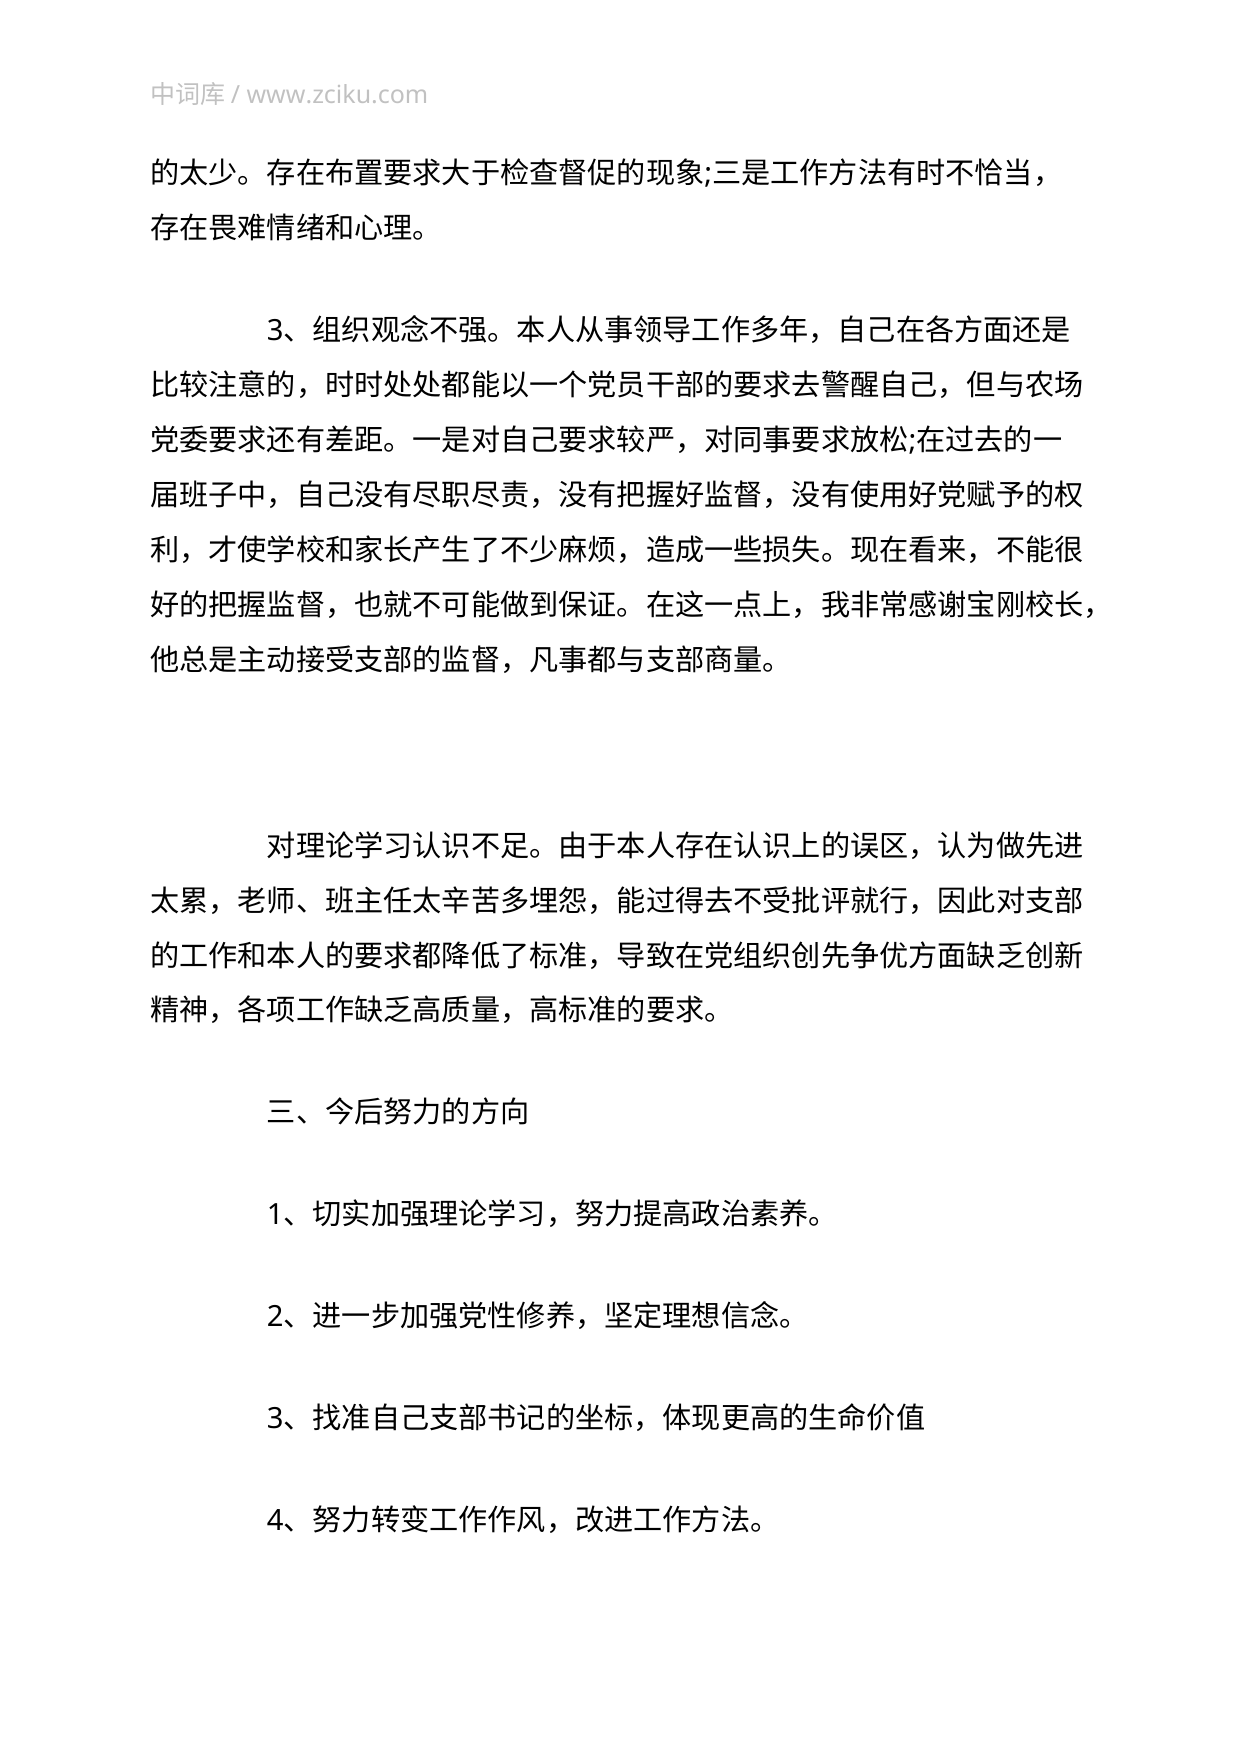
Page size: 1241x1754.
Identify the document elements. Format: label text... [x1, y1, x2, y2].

text 对理论学习认识不足。由于本人存在认识上的误区，认为做先进太累，老师、班主任太辛苦多埋怨，能过得去不受批评就行，因此对支部的工作和本人的要求都降低了标准，导致在党组织创先争优方面缺乏创新精神，各项工作缺乏高质量，高标准的要求。 [150, 822, 1090, 1029]
text 4、努力转变工作作风，改进工作方法。 [150, 1496, 1090, 1539]
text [150, 150, 1090, 247]
text 3、组织观念不强。本人从事领导工作多年，自己在各方面还是比较注意的，时时处处都能以一个党员干部的要求去警醒自己，但与农场党委要求还有差距。一是对自己要求较严，对同事要求放松;在过去的一届班子中，自己没有尽职尽责，没有把握好监督，没有使用好党赋予的权利，才使学校和家长产生了不少麻烦，造成一些损失。现在看来，不能很好的把握监督，也就不可能做到保证。在这一点上，我非常感谢宝刚校长，他总是主动接受支部的监督，凡事都与支部商量。 [150, 307, 1090, 679]
text 3、找准自己支部书记的坐标，体现更高的生命价值 [150, 1394, 1090, 1437]
text 2、进一步加强党性修养，坚定理想信念。 [150, 1292, 1090, 1335]
text 三、今后努力的方向 [150, 1089, 1090, 1131]
text 1、切实加强理论学习，努力提高政治素养。 [150, 1191, 1090, 1233]
